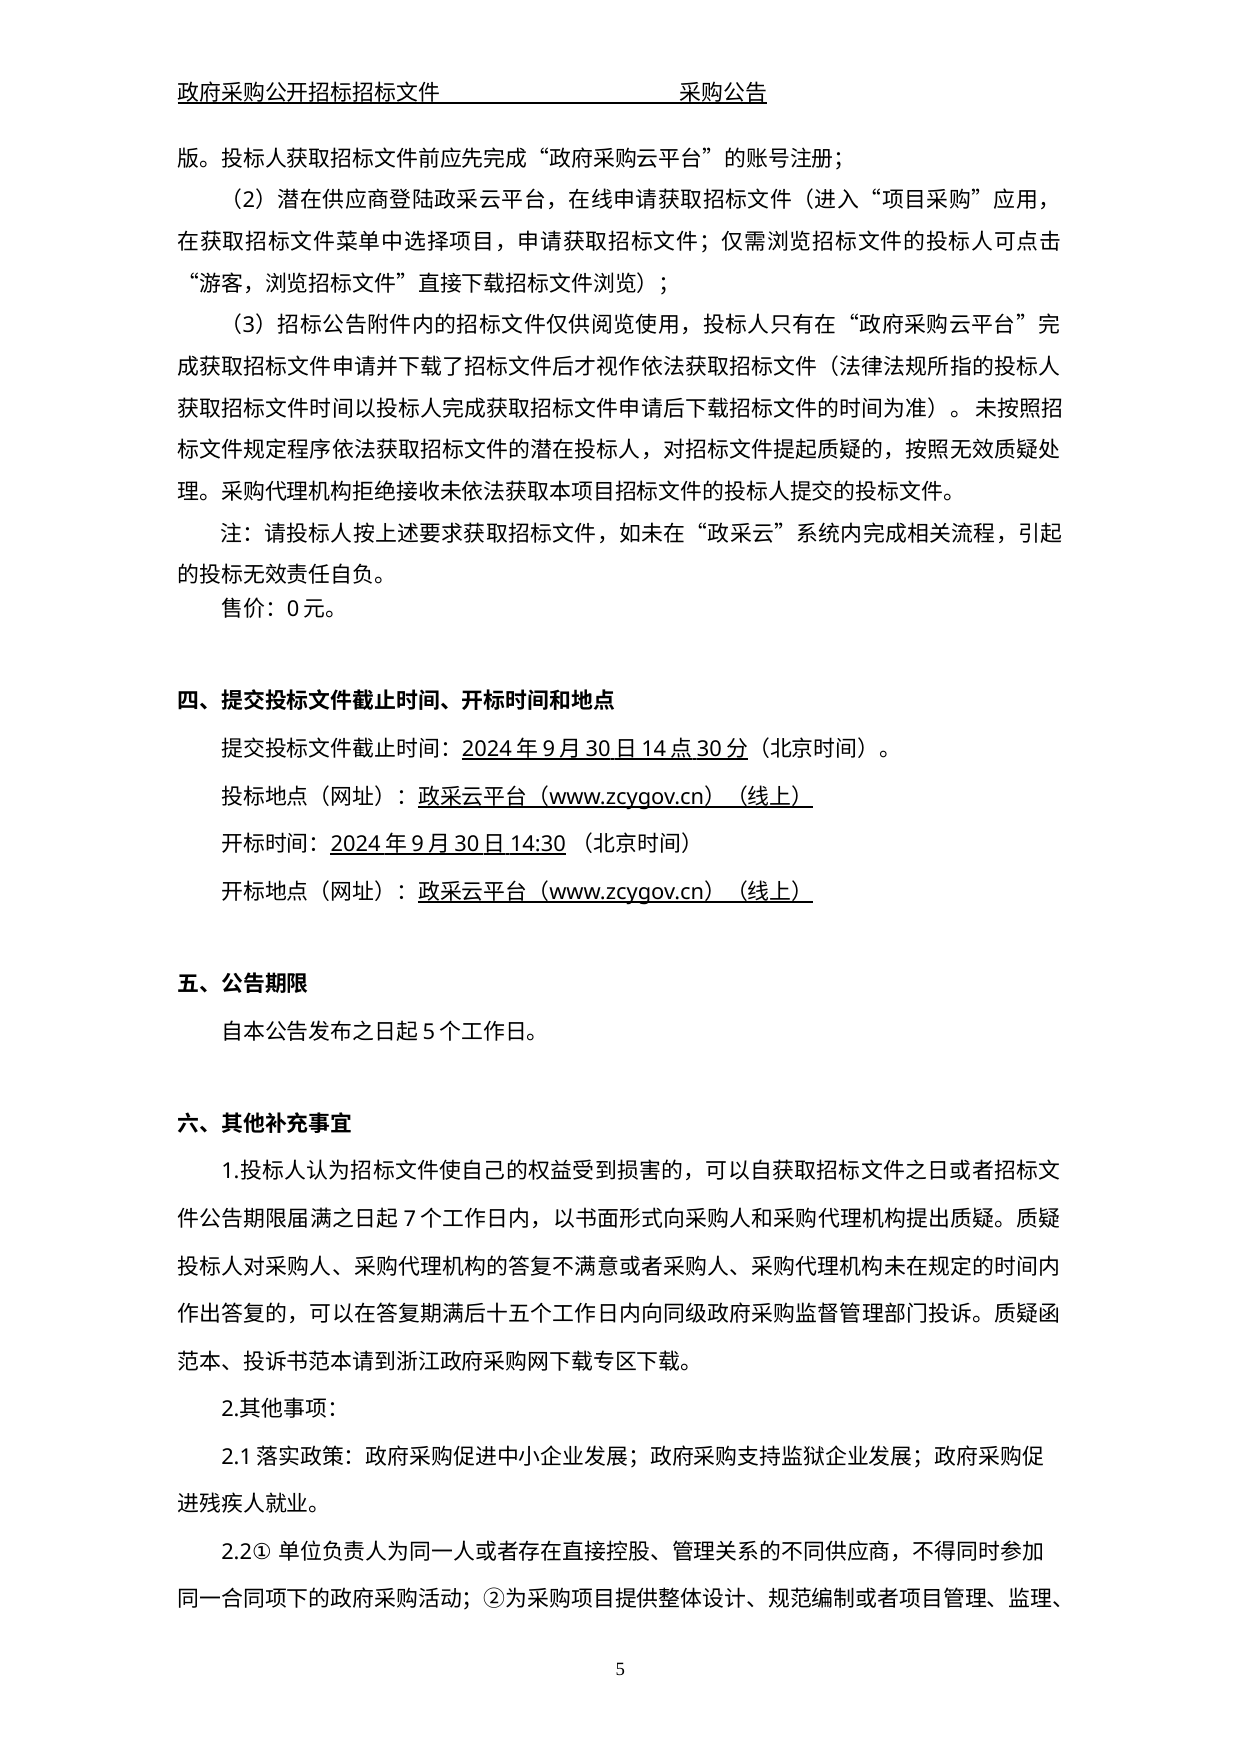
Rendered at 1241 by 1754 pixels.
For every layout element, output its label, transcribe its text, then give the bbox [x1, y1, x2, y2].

text 1.投标人认为招标文件使自己的权益受到损害的，可以自获取招标文件之日或者招标文件公告期限届满之日起7个工作日内，以书面形式向采购人和采购代理机构提出质疑。质疑投标人对采购人、采购代理机构的答复不满意或者采购人、采购代理机构未在规定的时间内作出答复的，可以在答复期满后十五个工作日内向同级政府采购监督管理部门投诉。质疑函范本、投诉书范本请到浙江政府采购网下载专区下载。 [177, 1153, 1063, 1375]
text 自本公告发布之日起5个工作日。 [177, 1014, 1063, 1045]
text 提交投标文件截止时间：2024年9月30日14点30分（北京时间）。 [177, 731, 1063, 763]
text 注：请投标人按上述要求获取招标文件，如未在“政采云”系统内完成相关流程，引起的投标无效责任自负。 [177, 508, 1063, 591]
text 开标地点（网址）：政采云平台（www.zcygov.cn）（线上） [177, 874, 1063, 906]
text 售价：0元。 [177, 591, 1063, 623]
text 投标地点（网址）：政采云平台（www.zcygov.cn）（线上） [177, 779, 1063, 810]
text （2）潜在供应商登陆政采云平台，在线申请获取招标文件（进入“项目采购”应用，在获取招标文件菜单中选择项目，申请获取招标文件；仅需浏览招标文件的投标人可点击“游客，浏览招标文件”直接下载招标文件浏览）； [177, 174, 1063, 299]
text （3）招标公告附件内的招标文件仅供阅览使用，投标人只有在“政府采购云平台”完成获取招标文件申请并下载了招标文件后才视作依法获取招标文件（法律法规所指的投标人获取招标文件时间以投标人完成获取招标文件申请后下载招标文件的时间为准）。未按照招标文件规定程序依法获取招标文件的潜在投标人，对招标文件提起质疑的，按照无效质疑处理。采购代理机构拒绝接收未依法获取本项目招标文件的投标人提交的投标文件。 [177, 299, 1063, 508]
subtitle 五、公告期限 [177, 966, 1063, 998]
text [177, 1534, 1063, 1613]
text 2.1落实政策：政府采购促进中小企业发展；政府采购支持监狱企业发展；政府采购促进残疾人就业。 [177, 1439, 1063, 1518]
subtitle 四、提交投标文件截止时间、开标时间和地点 [177, 683, 1063, 715]
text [177, 133, 1063, 174]
text 开标时间：2024年9月30日14:30 （北京时间） [177, 826, 1063, 858]
text 2.其他事项： [177, 1391, 1063, 1423]
subtitle 六、其他补充事宜 [177, 1106, 1063, 1138]
